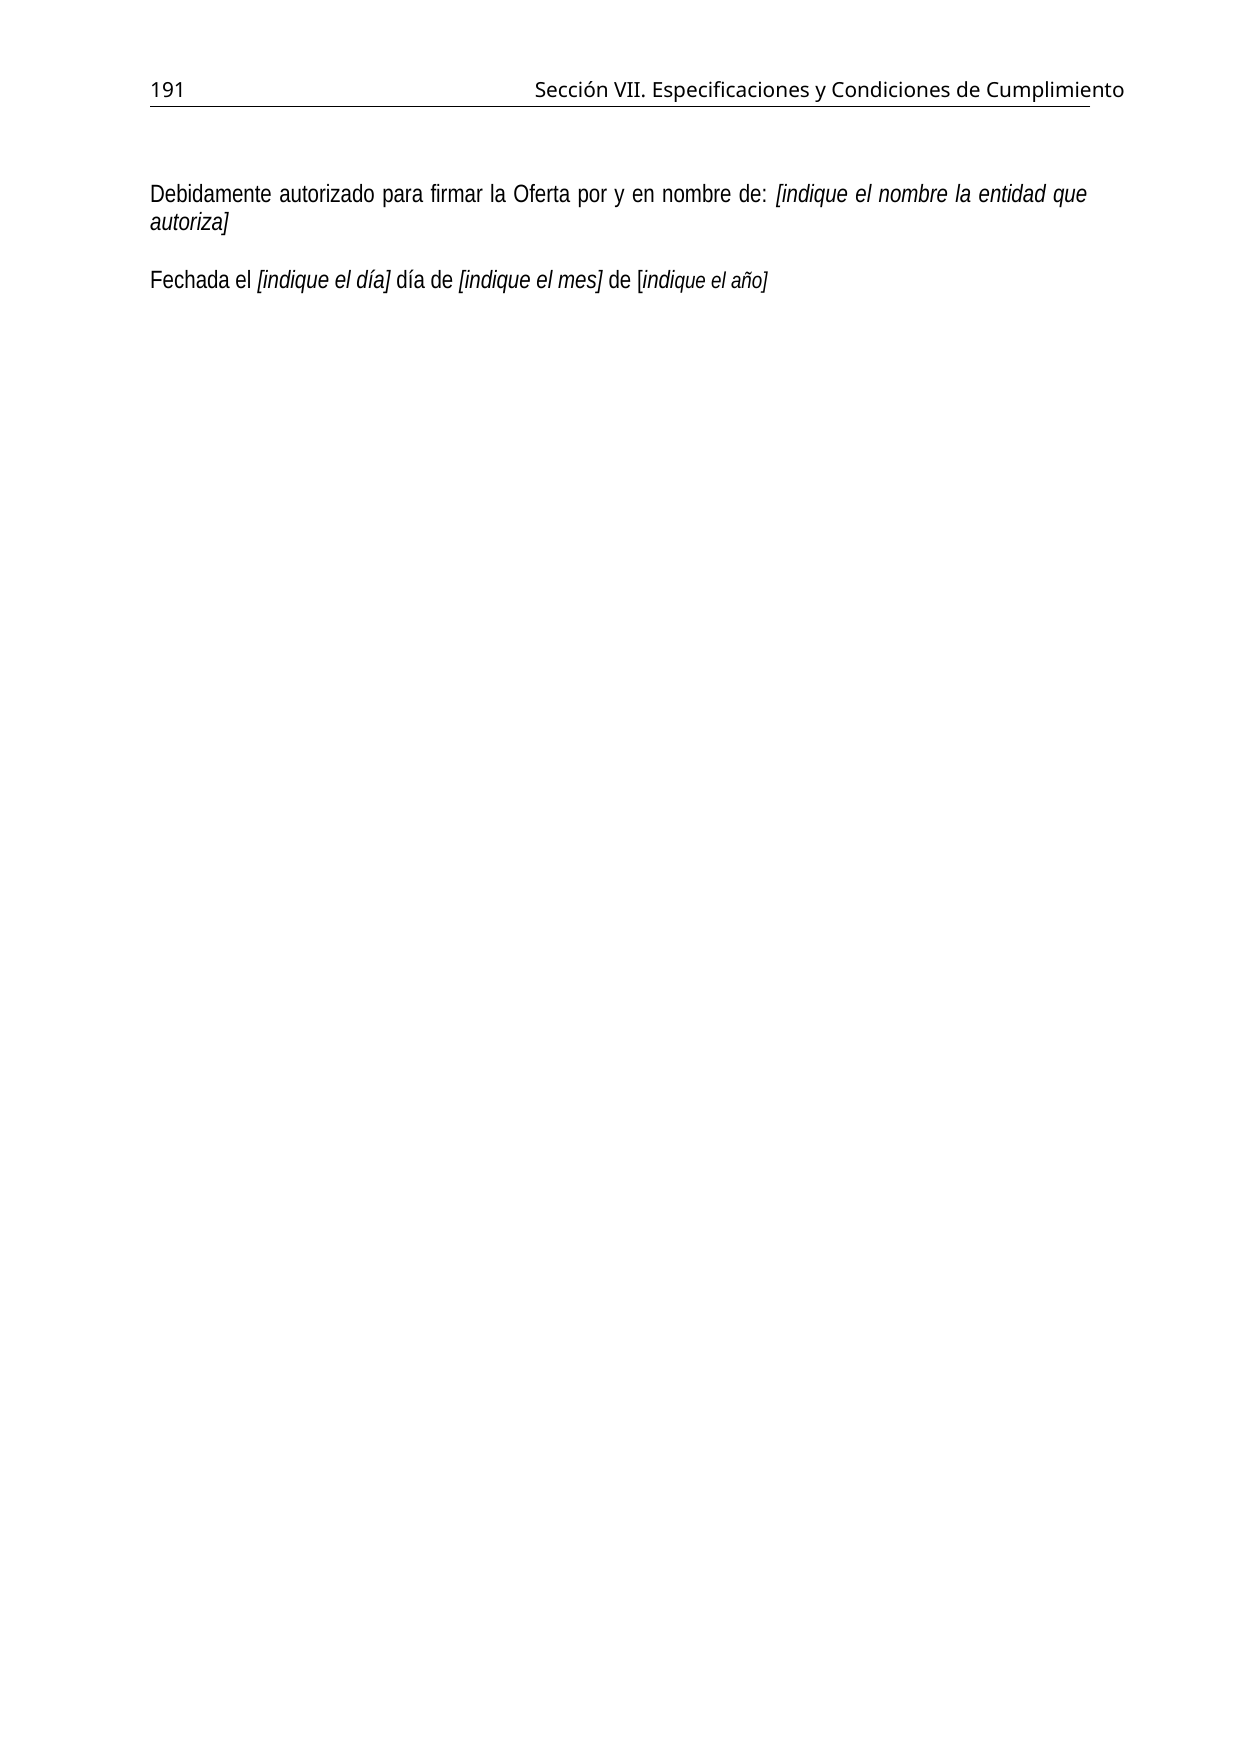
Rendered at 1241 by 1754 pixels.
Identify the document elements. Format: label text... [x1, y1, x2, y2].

text Fechada el [indique el día] día de [indique el mes] de [indique el año] [150, 264, 1090, 293]
text Debidamente autorizado para firmar la Oferta por y en nombre de: [indique el nombre la entidad que autoriza] [150, 179, 1090, 236]
